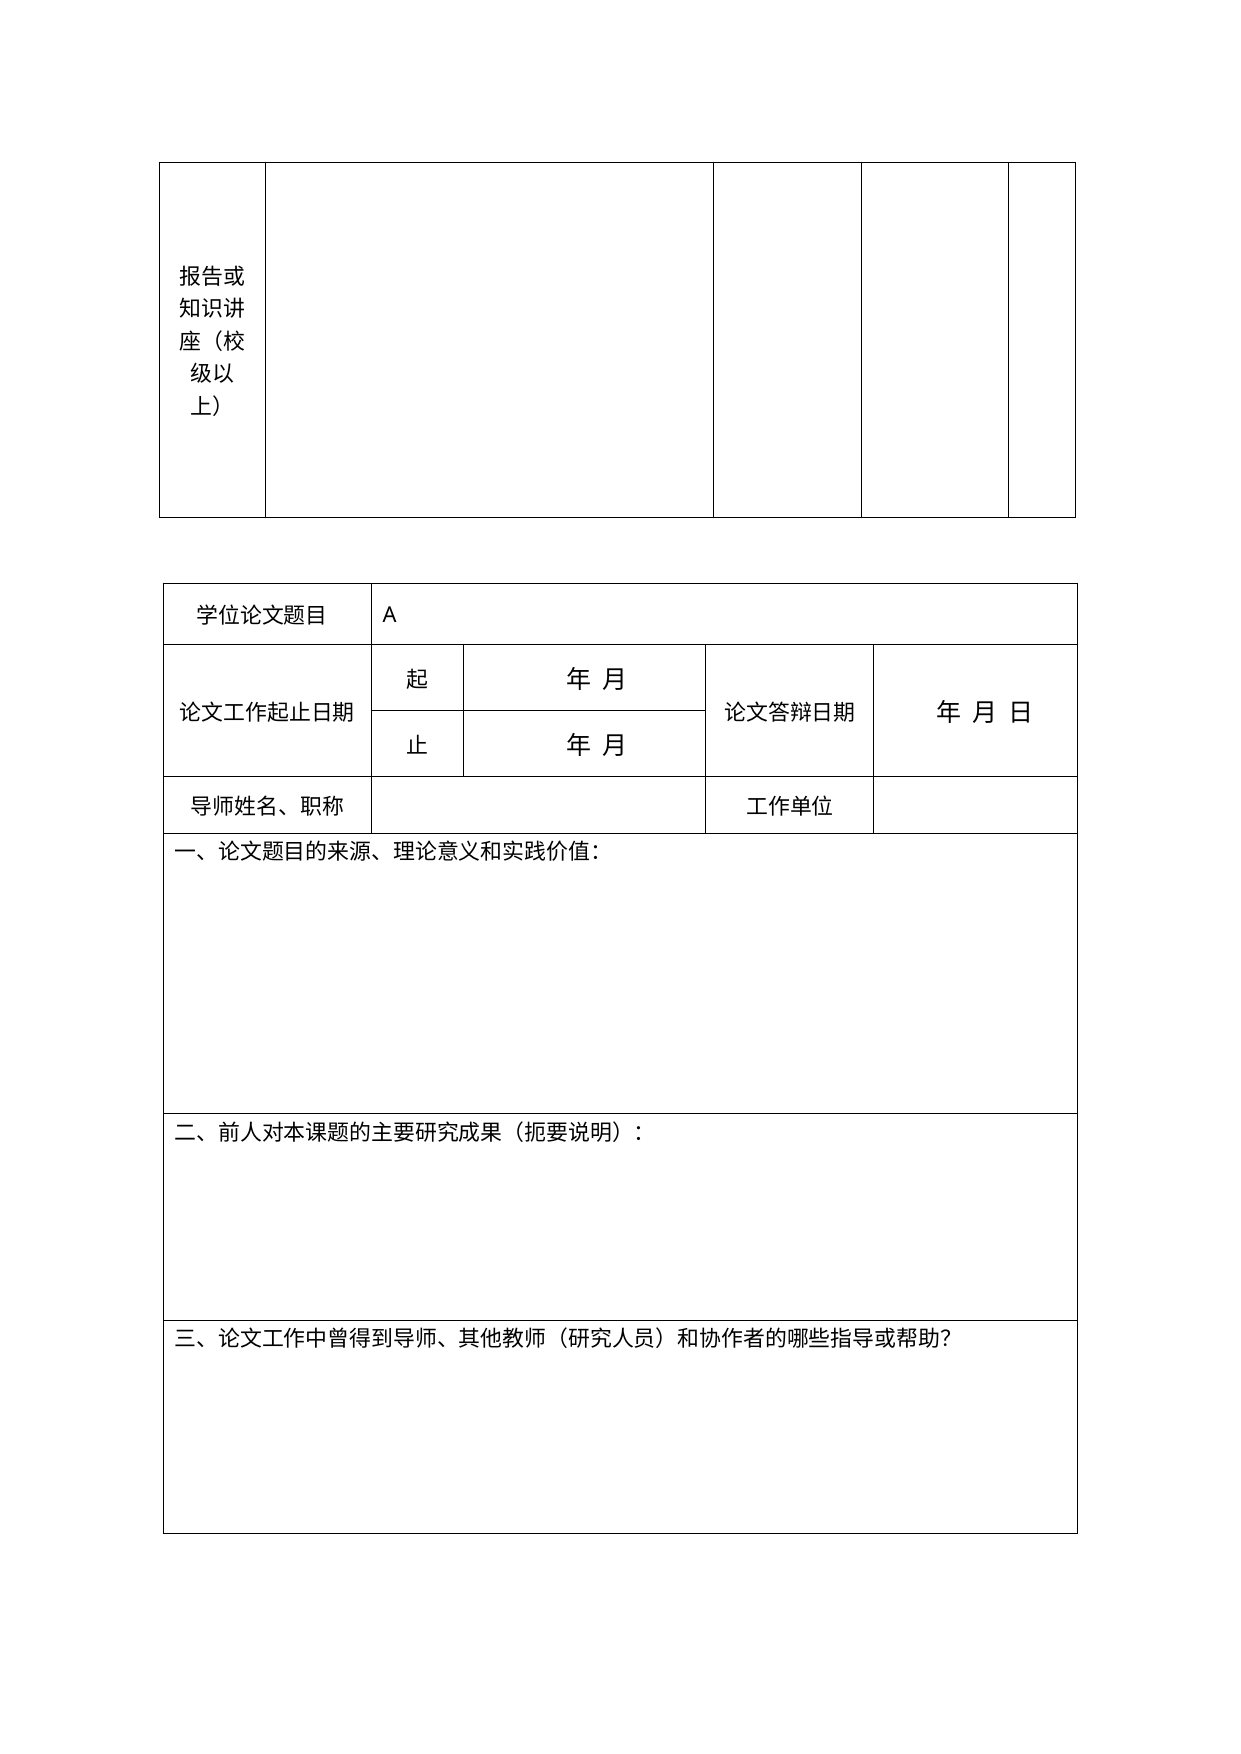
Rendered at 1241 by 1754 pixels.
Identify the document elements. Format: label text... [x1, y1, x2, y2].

table_cell [266, 163, 713, 517]
table_cell 论文工作起止日期 [164, 645, 371, 776]
table_cell 三、论文工作中曾得到导师、其他教师（研究人员）和协作者的哪些指导或帮助？ [164, 1321, 1077, 1533]
table_cell [862, 163, 1008, 517]
table_cell 一、论文题目的来源、理论意义和实践价值： [164, 834, 1077, 1113]
table_cell [714, 163, 861, 517]
table_cell 年 月 [464, 645, 705, 710]
table_cell 论文答辩日期 [706, 645, 873, 776]
table_cell [1009, 163, 1075, 517]
table_header A [372, 584, 1077, 644]
table_cell 作科学报告或知识讲座（校级以上） [160, 163, 265, 517]
table_cell [372, 777, 705, 832]
table_cell 止 [372, 711, 463, 776]
table_cell [874, 777, 1077, 832]
table_cell 工作单位 [706, 777, 873, 832]
table_header 学位论文题目 [164, 584, 371, 644]
table_cell 年 月 日 [874, 645, 1077, 776]
table_cell 二、前人对本课题的主要研究成果（扼要说明）： [164, 1114, 1077, 1319]
table_cell 起 [372, 645, 463, 710]
table_cell 导师姓名、职称 [164, 777, 371, 832]
table_cell 年 月 [464, 711, 705, 776]
